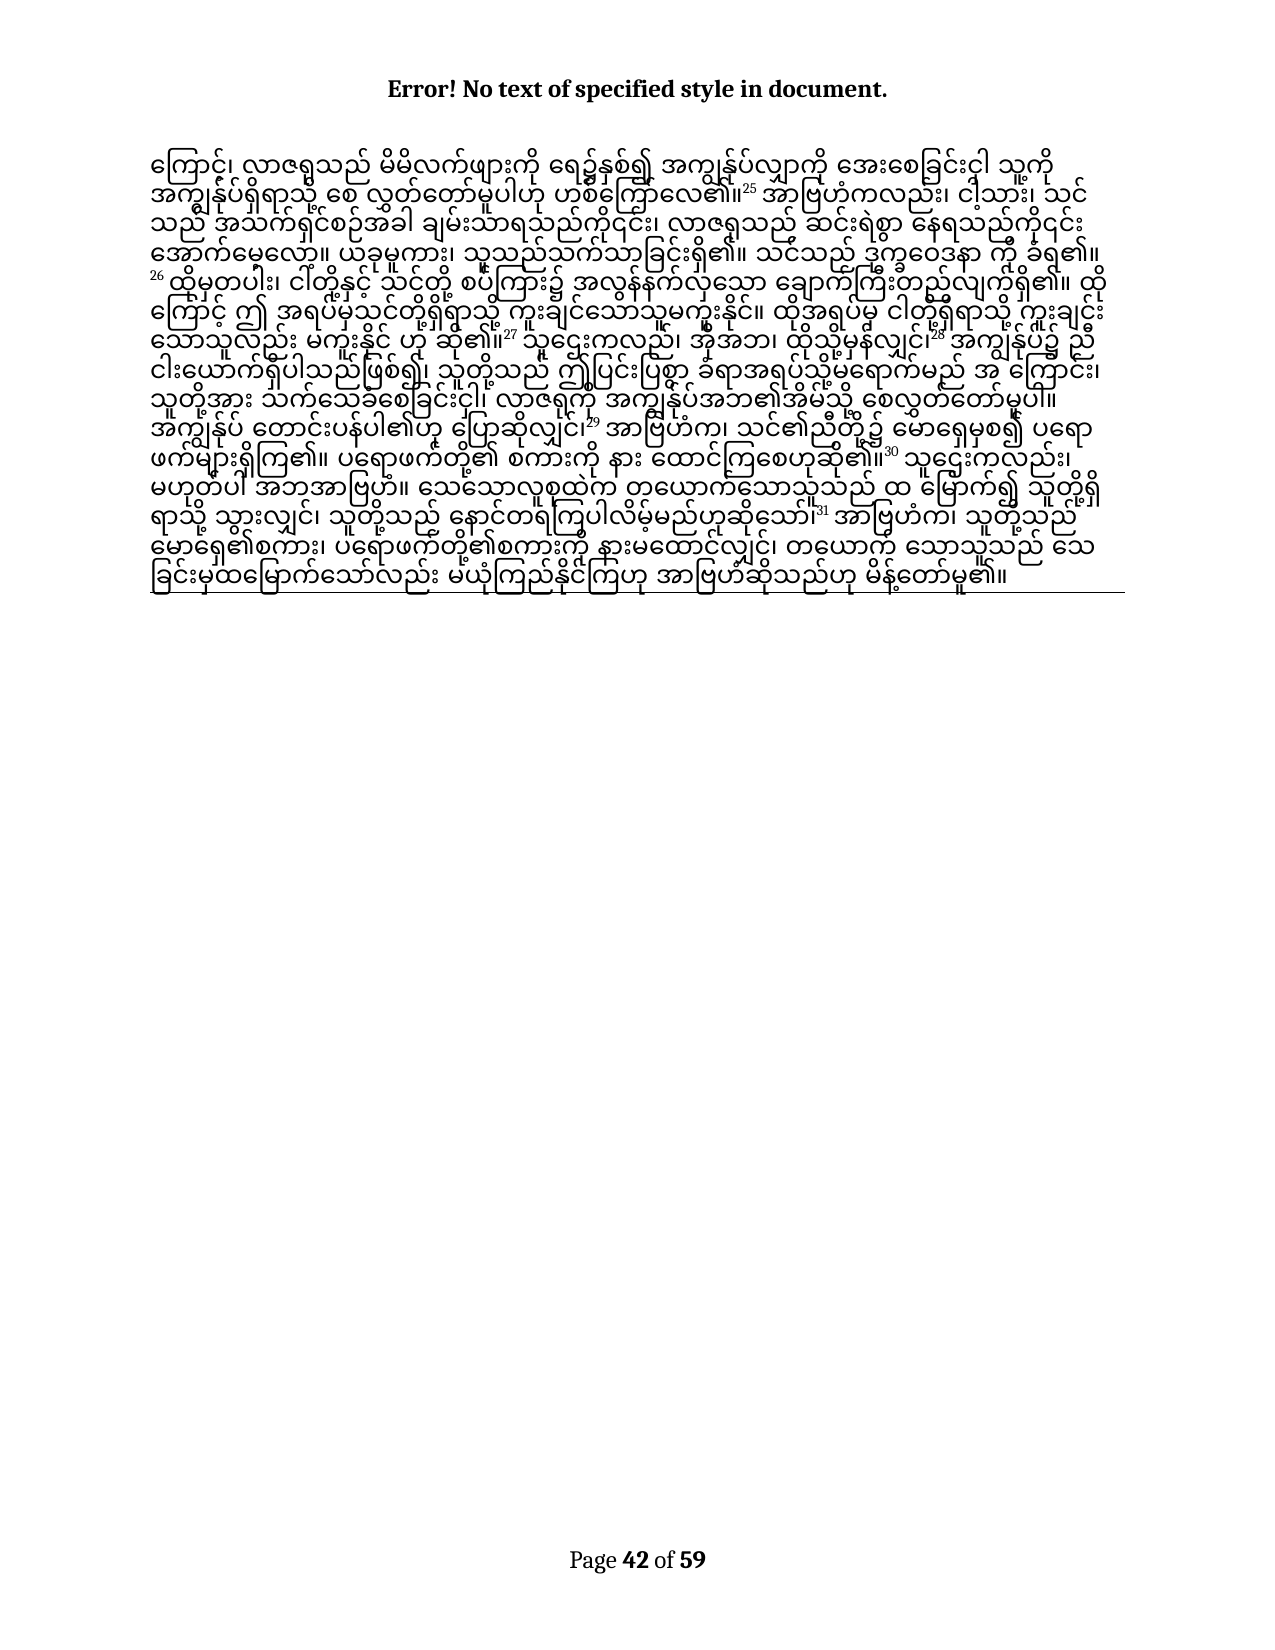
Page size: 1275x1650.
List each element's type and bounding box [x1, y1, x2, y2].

text [150, 150, 1125, 592]
